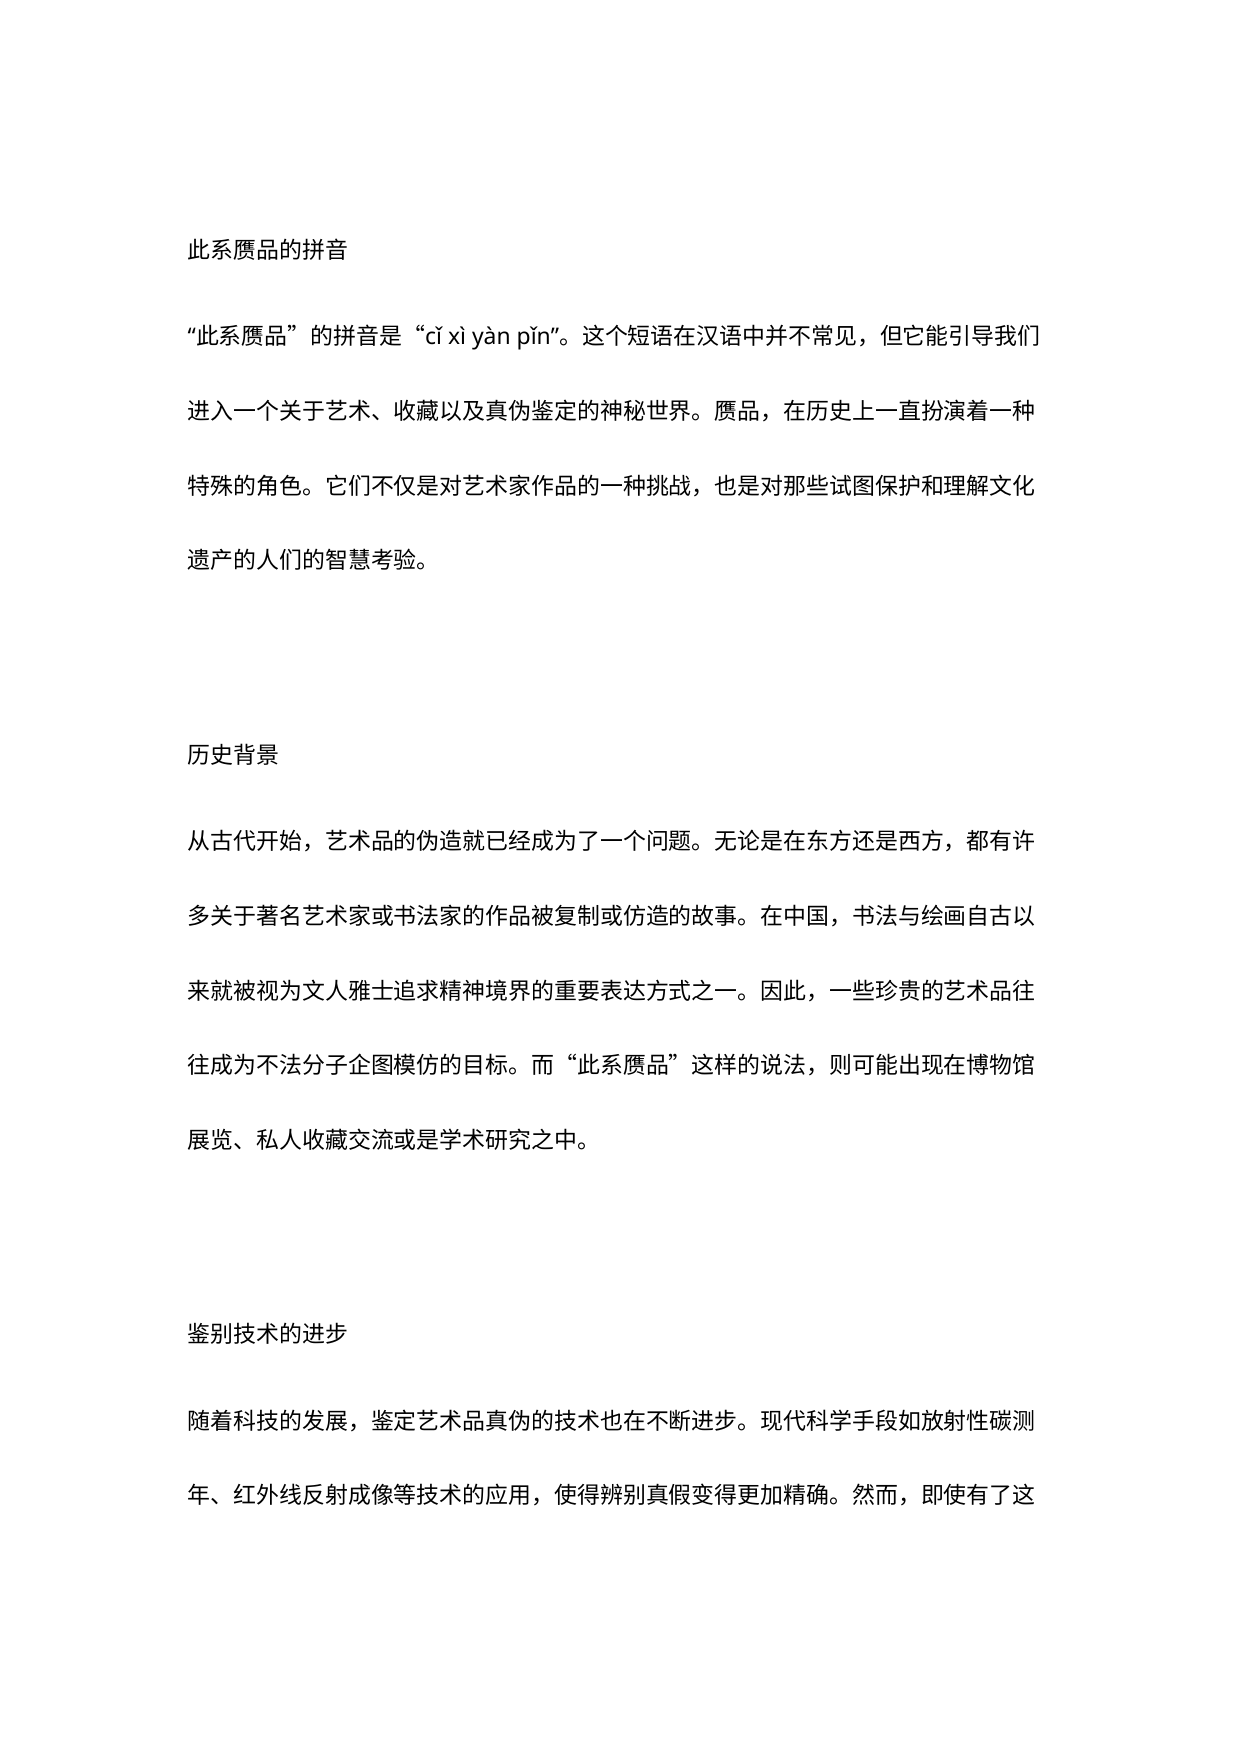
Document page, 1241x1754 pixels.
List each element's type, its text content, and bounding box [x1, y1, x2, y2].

text “此系赝品”的拼音是“cǐ xì yàn pǐn”。这个短语在汉语中并不常见，但它能引导我们进入一个关于艺术、收藏以及真伪鉴定的神秘世界。赝品，在历史上一直扮演着一种特殊的角色。它们不仅是对艺术家作品的一种挑战，也是对那些试图保护和理解文化遗产的人们的智慧考验。 [187, 302, 1053, 591]
text 鉴别技术的进步 [187, 1300, 1053, 1365]
text 此系赝品的拼音 [187, 216, 1053, 281]
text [187, 1387, 1053, 1527]
text 从古代开始，艺术品的伪造就已经成为了一个问题。无论是在东方还是西方，都有许多关于著名艺术家或书法家的作品被复制或仿造的故事。在中国，书法与绘画自古以来就被视为文人雅士追求精神境界的重要表达方式之一。因此，一些珍贵的艺术品往往成为不法分子企图模仿的目标。而“此系赝品”这样的说法，则可能出现在博物馆展览、私人收藏交流或是学术研究之中。 [187, 807, 1053, 1171]
text 历史背景 [187, 721, 1053, 786]
